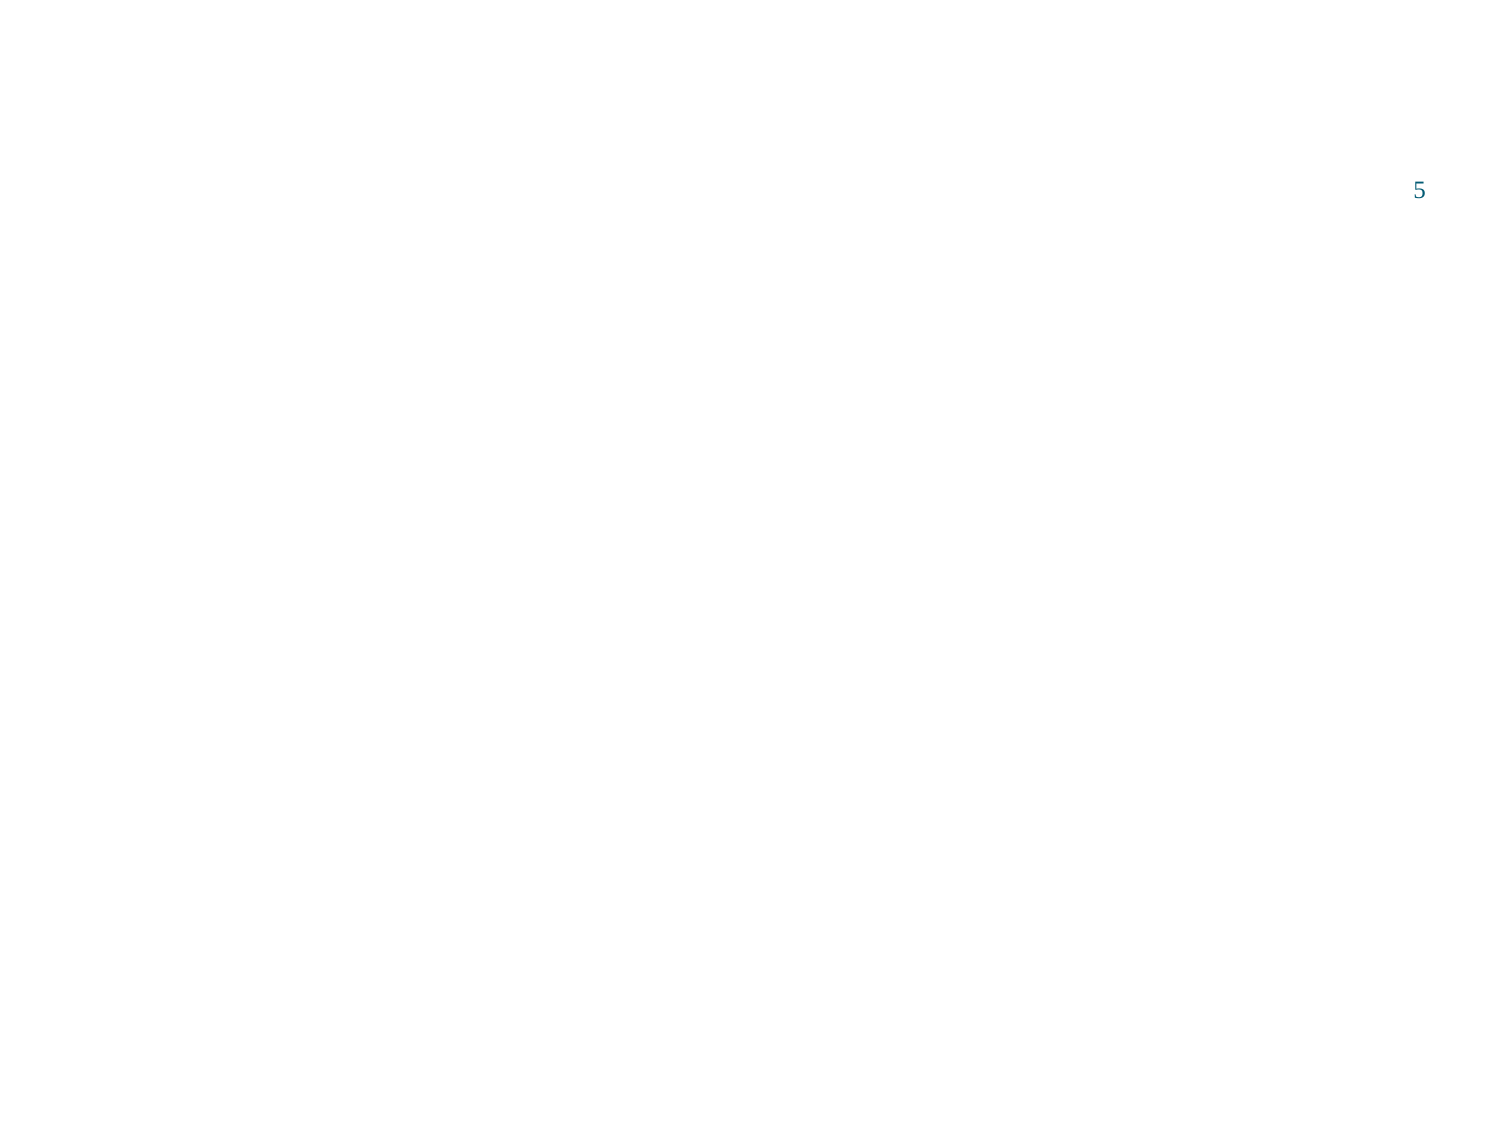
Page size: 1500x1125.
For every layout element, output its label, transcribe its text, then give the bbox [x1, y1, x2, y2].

text 5 [139, 175, 1426, 204]
